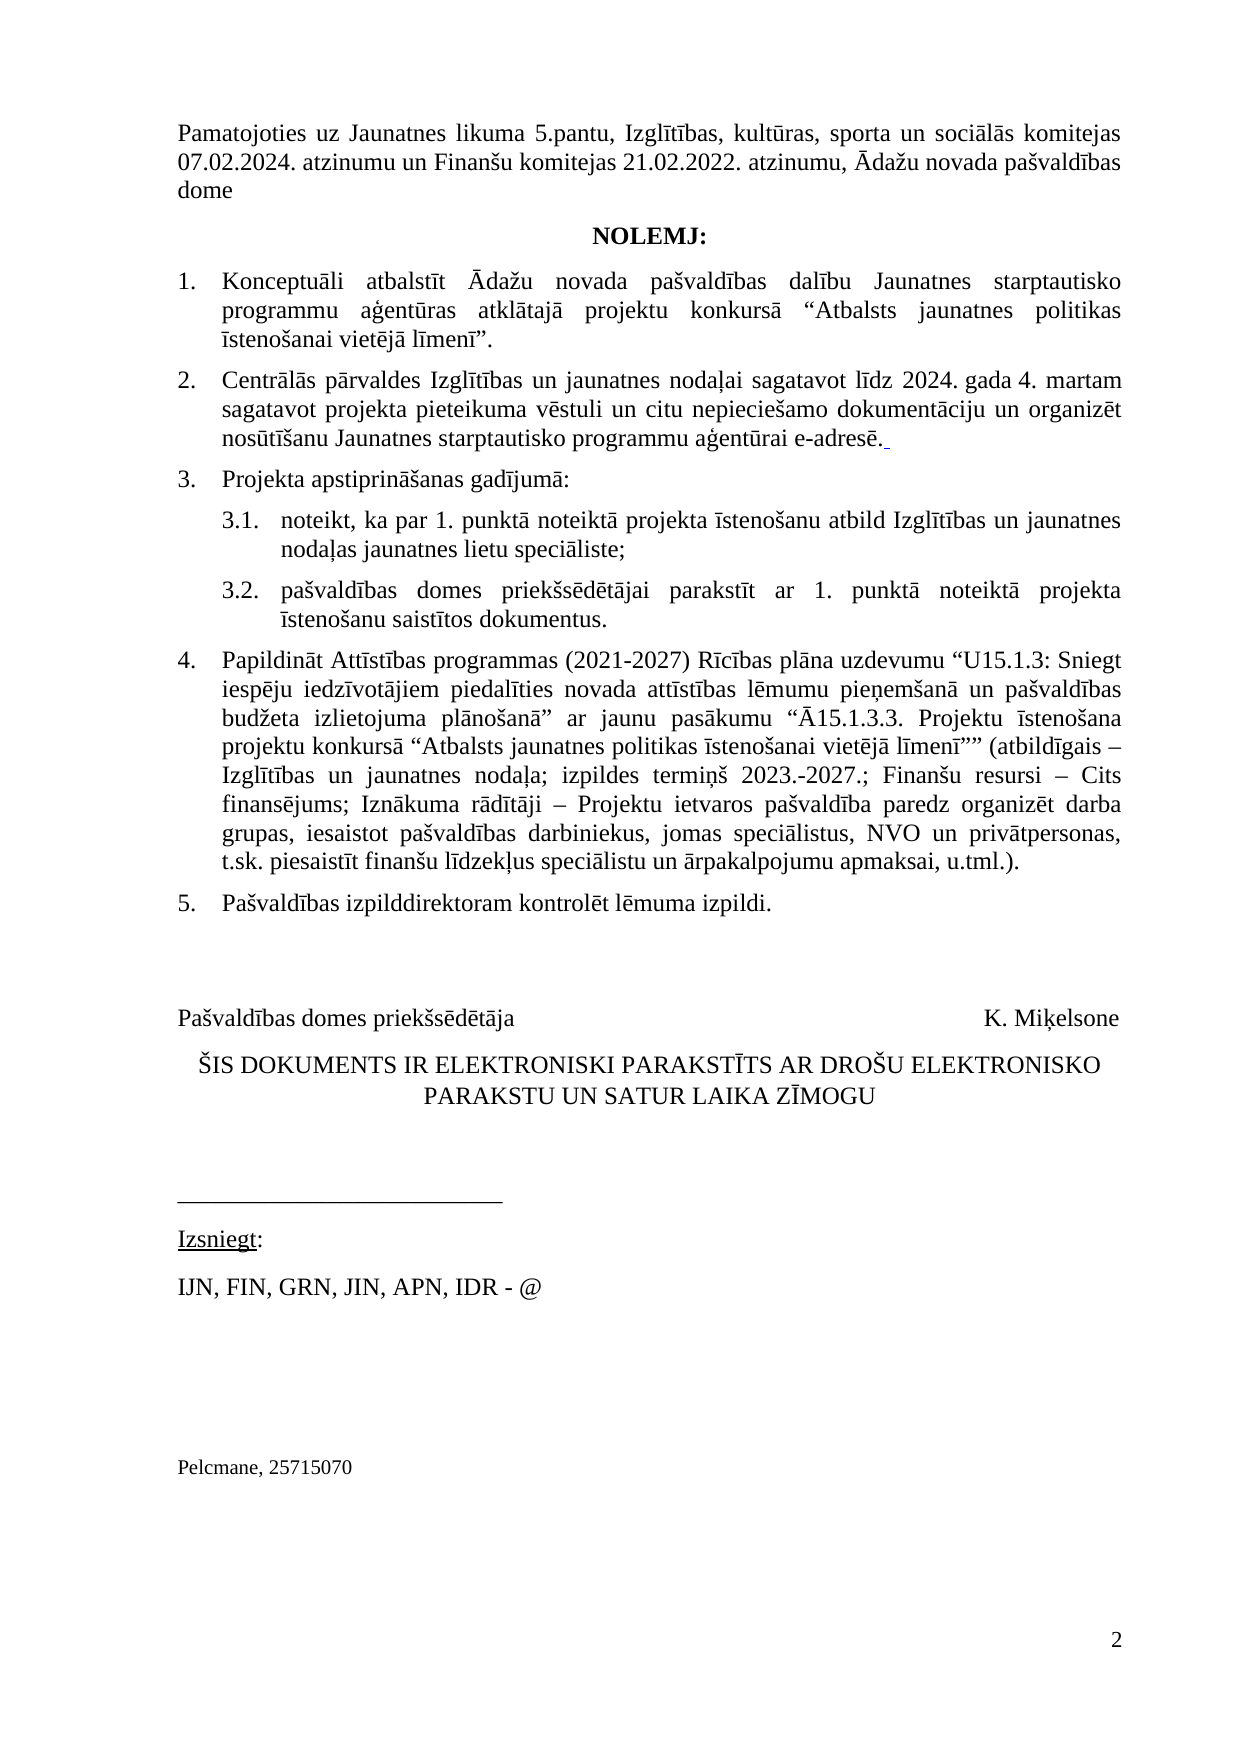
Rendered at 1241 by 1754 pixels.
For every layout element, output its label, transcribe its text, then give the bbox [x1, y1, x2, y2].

list Konceptuāli atbalstīt Ādažu novada pašvaldības dalību Jaunatnes starptautisko programmu aģentūras atklātajā projektu konkursā “Atbalsts jaunatnes politikas īstenošanai vietējā līmenī”. [177, 266, 1122, 353]
list pašvaldības domes priekšsēdētājai parakstīt ar 1. punktā noteiktā projekta īstenošanu saistītos dokumentus. [222, 575, 1122, 633]
text __________________________ [177, 1177, 1122, 1206]
text Izsniegt: [177, 1224, 1122, 1253]
text IJN, FIN, GRN, JIN, APN, IDR - @ [177, 1272, 1122, 1301]
text Pamatojoties uz Jaunatnes likuma 5.pantu, Izglītības, kultūras, sporta un sociālās komitejas 07.02.2024. atzinumu un Finanšu komitejas 21.02.2022. atzinumu, Ādažu novada pašvaldības dome [177, 118, 1122, 204]
text Pašvaldības domes priekšsēdētāja K. Miķelsone [177, 1003, 1122, 1031]
list Pašvaldības izpilddirektoram kontrolēt lēmuma izpildi. [177, 888, 1122, 916]
list Projekta apstiprināšanas gadījumā: [177, 464, 1122, 493]
list Centrālās pārvaldes Izglītības un jaunatnes nodaļai sagatavot līdz 2024. gada 4. martam sagatavot projekta pieteikuma vēstuli un citu nepieciešamo dokumentāciju un organizēt nosūtīšanu Jaunatnes starptautisko programmu aģentūrai e-adresē. [177, 365, 1122, 451]
list noteikt, ka par 1. punktā noteiktā projekta īstenošanu atbild Izglītības un jaunatnes nodaļas jaunatnes lietu speciāliste; [222, 505, 1122, 563]
list Papildināt Attīstības programmas (2021-2027) Rīcības plāna uzdevumu “U15.1.3: Sniegt iespēju iedzīvotājiem piedalīties novada attīstības lēmumu pieņemšanā un pašvaldības budžeta izlietojuma plānošanā” ar jaunu pasākumu “Ā15.1.3.3. Projektu īstenošana projektu konkursā “Atbalsts jaunatnes politikas īstenošanai vietējā līmenī”” (atbildīgais – Izglītības un jaunatnes nodaļa; izpildes termiņš 2023.-2027.; Finanšu resursi – Cits finansējums; Iznākuma rādītāji – Projektu ietvaros pašvaldība paredz organizēt darba grupas, iesaistot pašvaldības darbiniekus, jomas speciālistus, NVO un privātpersonas, t.sk. piesaistīt finanšu līdzekļus speciālistu un ārpakalpojumu apmaksai, u.tml.). [177, 645, 1122, 875]
text ŠIS DOKUMENTS IR ELEKTRONISKI PARAKSTĪTS AR DROŠU ELEKTRONISKO PARAKSTU UN SATUR LAIKA ZĪMOGU [177, 1050, 1122, 1110]
text Pelcmane, 25715070 [177, 1455, 1122, 1479]
text NOLEMJ: [177, 221, 1122, 250]
